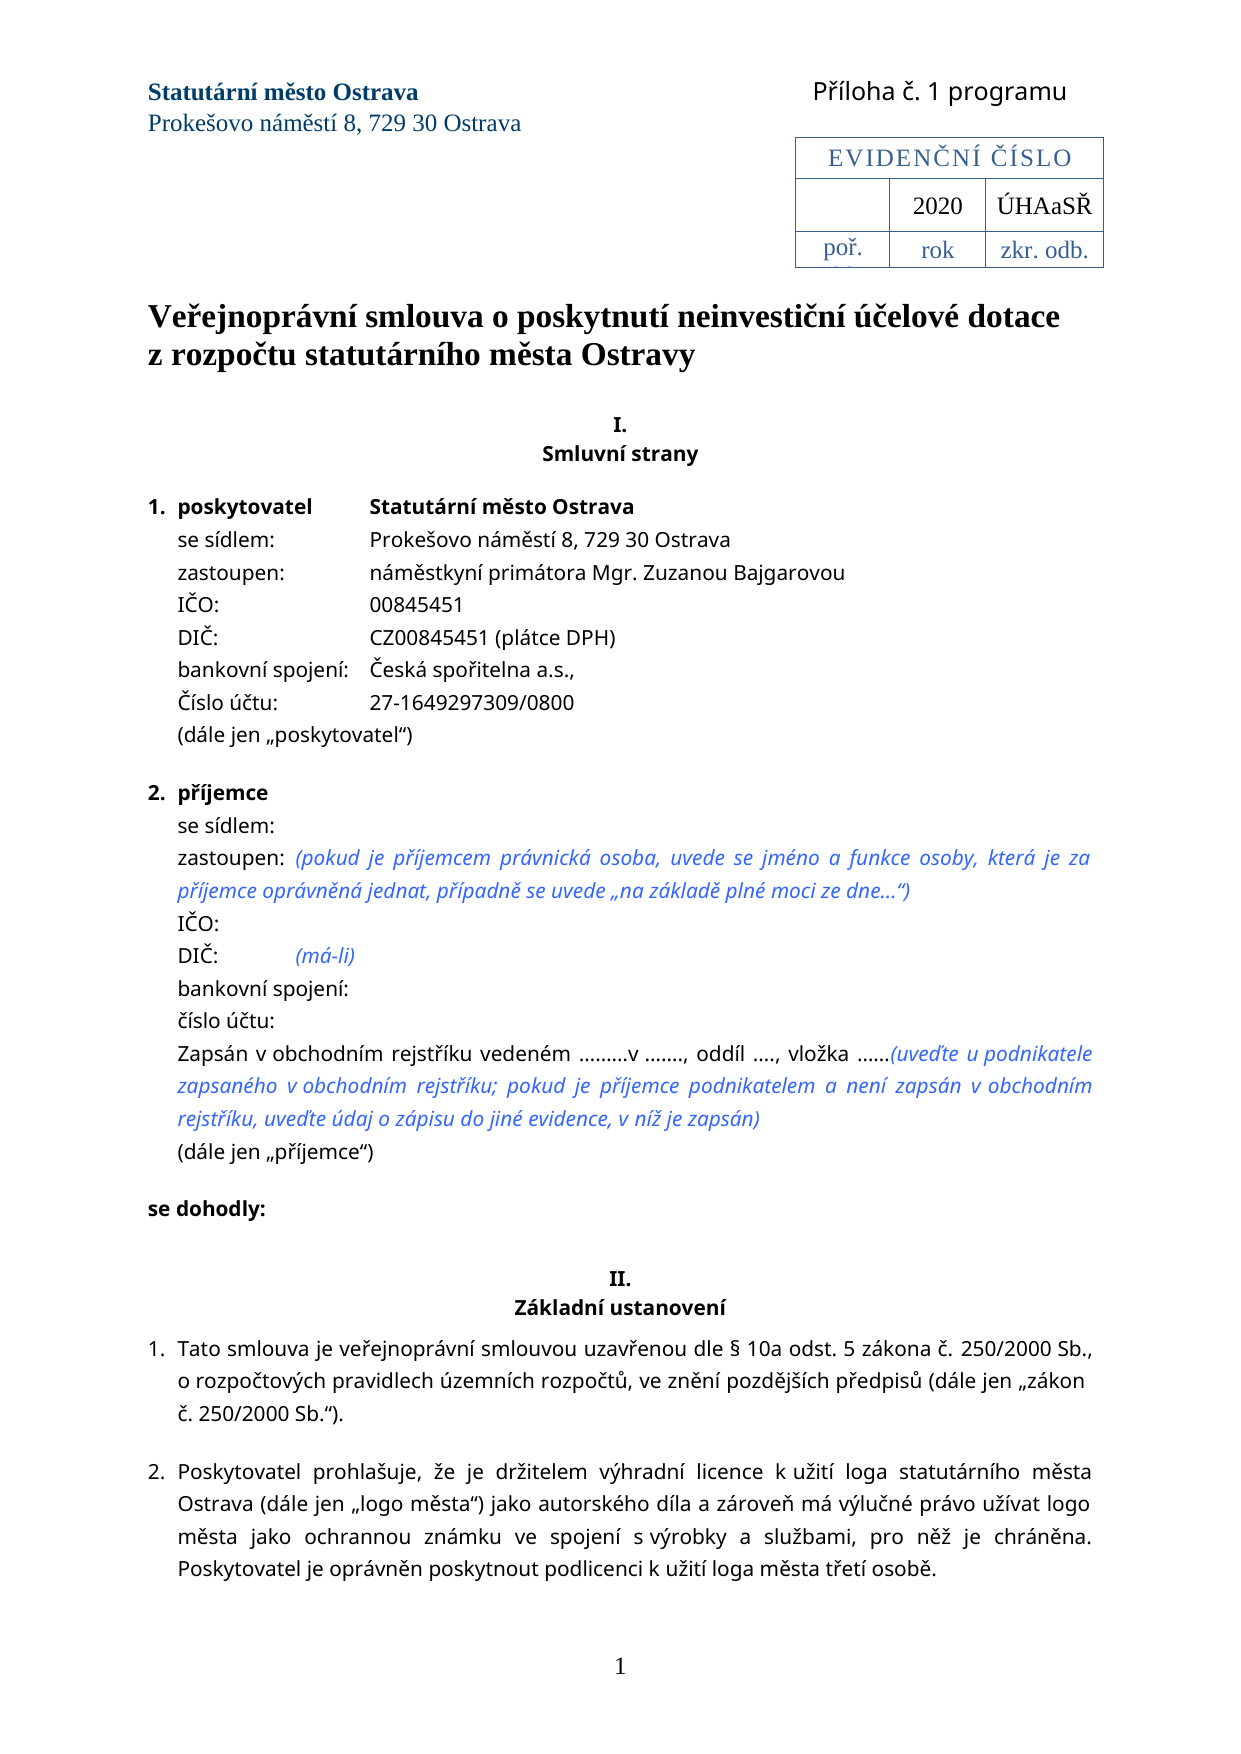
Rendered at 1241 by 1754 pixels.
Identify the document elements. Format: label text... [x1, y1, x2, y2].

list zastoupen: (pokud je příjemcem právnická osoba, uvede se jméno a funkce osoby, která je za příjemce oprávněná jednat, případně se uvede „na základě plné moci ze dne…“) [177, 843, 1092, 904]
list IČO: [177, 909, 1092, 937]
list Tato smlouva je veřejnoprávní smlouvou uzavřenou dle § 10a odst. 5 zákona č. 250/2000 Sb., o rozpočtových pravidlech územních rozpočtů, ve znění pozdějších předpisů (dále jen „zákon č. 250/2000 Sb.“). [148, 1334, 1092, 1428]
list bankovní spojení: Česká spořitelna a.s., [177, 655, 1092, 684]
list zastoupen: náměstkyní primátora Mgr. Zuzanou Bajgarovou [177, 558, 1092, 586]
list se sídlem: Prokešovo náměstí 8, 729 30 Ostrava [177, 525, 1092, 553]
list se sídlem: [177, 811, 1092, 839]
list DIČ: (má-li) [177, 941, 1092, 970]
list IČO: 00845451 [177, 590, 1092, 619]
list poskytovatel Statutární město Ostrava [148, 492, 1092, 521]
subtitle příjemce [148, 778, 1092, 807]
subtitle Veřejnoprávní smlouva o poskytnutí neinvestiční účelové dotace z rozpočtu statutárního města Ostravy [148, 296, 1092, 373]
list DIČ: CZ00845451 (plátce DPH) [177, 623, 1092, 651]
subtitle Smluvní strany [148, 439, 1092, 467]
list (dále jen „poskytovatel“) [177, 721, 1092, 749]
text II. [148, 1264, 1092, 1293]
text I. [148, 411, 1092, 439]
list (dále jen „příjemce“) [177, 1137, 1092, 1165]
text se dohodly: [148, 1194, 1092, 1223]
list číslo účtu: [177, 1006, 1092, 1035]
list Zapsán v obchodním rejstříku vedeném ………v ……., oddíl …., vložka ……(uveďte u podnikatele zapsaného v obchodním rejstříku; pokud je příjemce podnikatelem a není zapsán v obchodním rejstříku, uveďte údaj o zápisu do jiné evidence, v níž je zapsán) [177, 1039, 1092, 1133]
text Základní ustanovení [148, 1293, 1092, 1321]
list bankovní spojení: [177, 974, 1092, 1002]
list Číslo účtu: 27-1649297309/0800 [177, 688, 1092, 716]
list Poskytovatel prohlašuje, že je držitelem výhradní licence k užití loga statutárního města Ostrava (dále jen „logo města“) jako autorského díla a zároveň má výlučné právo užívat logo města jako ochrannou známku ve spojení s výrobky a službami, pro něž je chráněna. Poskytovatel je oprávněn poskytnout podlicenci k užití loga města třetí osobě. [148, 1457, 1092, 1583]
